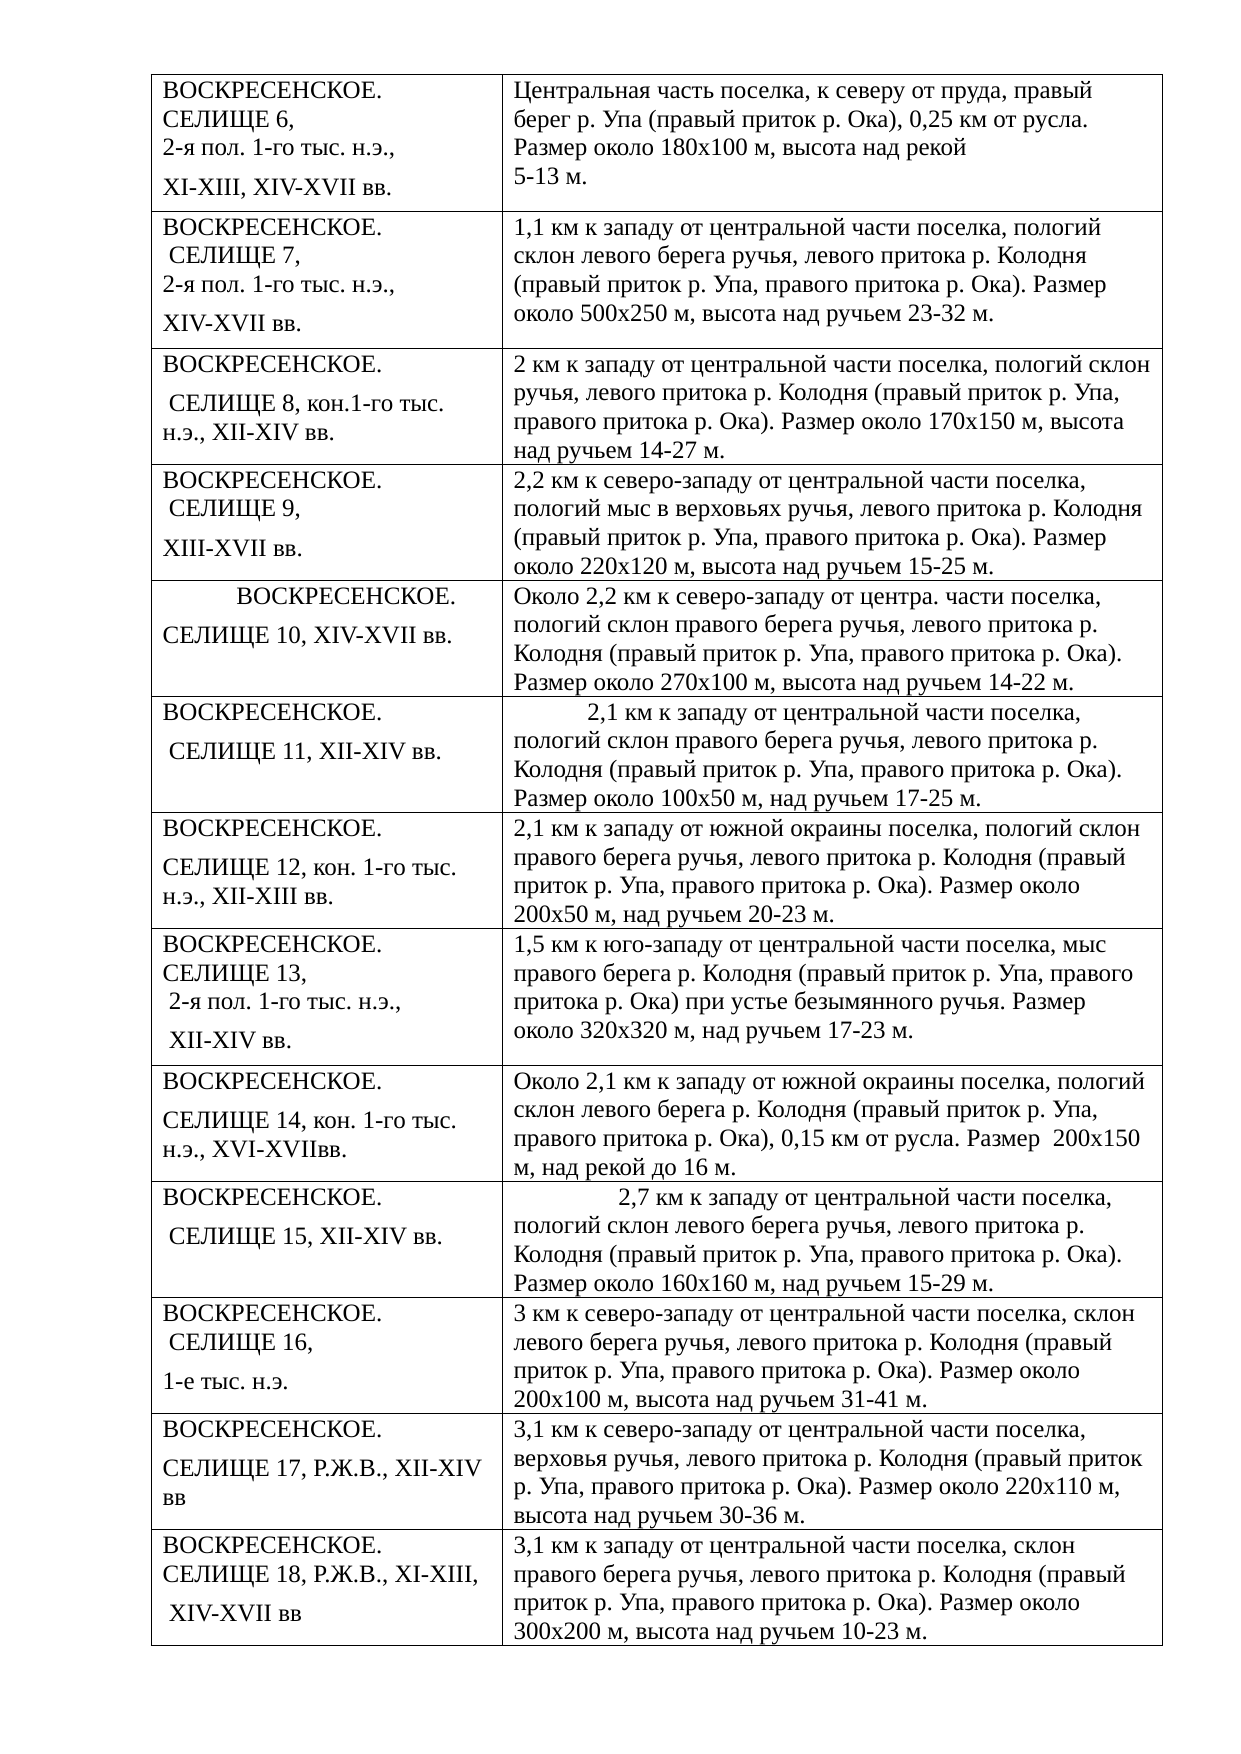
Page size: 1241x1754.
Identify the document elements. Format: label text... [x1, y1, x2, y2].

table_cell ВОСКРЕСЕНСКОЕ. СЕЛИЩЕ 8, кон.1-го тыс. н.э., XII-XIV вв. [152, 349, 502, 464]
table_cell ВОСКРЕСЕНСКОЕ. СЕЛИЩЕ 18, Р.Ж.В., XI-XIII, XIV-XVII вв [152, 1530, 502, 1645]
table_cell 2,2 км к северо-западу от центральной части поселка, пологий мыс в верховьях ручья, левого притока р. Колодня (правый приток р. Упа, правого притока р. Ока). Размер около 220х120 м, высота над ручьем 15-25 м. [503, 465, 1162, 580]
table_cell ВОСКРЕСЕНСКОЕ. СЕЛИЩЕ 14, кон. 1-го тыс. н.э., XVI-XVIIвв. [152, 1066, 502, 1181]
table_cell ВОСКРЕСЕНСКОЕ. СЕЛИЩЕ 12, кон. 1-го тыс. н.э., XII-XIII вв. [152, 813, 502, 928]
table_cell 2,1 км к западу от южной окраины поселка, пологий склон правого берега ручья, левого притока р. Колодня (правый приток р. Упа, правого притока р. Ока). Размер около 200х50 м, над ручьем 20-23 м. [503, 813, 1162, 928]
table_cell 1,1 км к западу от центральной части поселка, пологий склон левого берега ручья, левого притока р. Колодня (правый приток р. Упа, правого притока р. Ока). Размер около 500х250 м, высота над ручьем 23-32 м. [503, 212, 1162, 348]
table_cell ВОСКРЕСЕНСКОЕ. СЕЛИЩЕ 15, XII-XIV вв. [152, 1182, 502, 1297]
table_cell Центральная часть поселка, к северу от пруда, правый берег р. Упа (правый приток р. Ока), 0,25 км от русла. Размер около 180х100 м, высота над рекой 5-13 м. [503, 75, 1162, 211]
table_cell ВОСКРЕСЕНСКОЕ. СЕЛИЩЕ 7, 2-я пол. 1-го тыс. н.э., XIV-XVII вв. [152, 212, 502, 348]
table_cell 3,1 км к западу от центральной части поселка, склон правого берега ручья, левого притока р. Колодня (правый приток р. Упа, правого притока р. Ока). Размер около 300х200 м, высота над ручьем 10-23 м. [503, 1530, 1162, 1645]
table_cell ВОСКРЕСЕНСКОЕ. СЕЛИЩЕ 13, 2-я пол. 1-го тыс. н.э., XII-XIV вв. [152, 929, 502, 1065]
table_cell 3 км к северо-западу от центральной части поселка, склон левого берега ручья, левого притока р. Колодня (правый приток р. Упа, правого притока р. Ока). Размер около 200х100 м, высота над ручьем 31-41 м. [503, 1298, 1162, 1413]
table_cell ВОСКРЕСЕНСКОЕ. СЕЛИЩЕ 16, 1-е тыс. н.э. [152, 1298, 502, 1413]
table_cell 1,5 км к юго-западу от центральной части поселка, мыс правого берега р. Колодня (правый приток р. Упа, правого притока р. Ока) при устье безымянного ручья. Размер около 320х320 м, над ручьем 17-23 м. [503, 929, 1162, 1065]
table_cell Около 2,2 км к северо-западу от центра. части поселка, пологий склон правого берега ручья, левого притока р. Колодня (правый приток р. Упа, правого притока р. Ока). Размер около 270х100 м, высота над ручьем 14-22 м. [503, 581, 1162, 696]
table_cell 2 км к западу от центральной части поселка, пологий склон ручья, левого притока р. Колодня (правый приток р. Упа, правого притока р. Ока). Размер около 170х150 м, высота над ручьем 14-27 м. [503, 349, 1162, 464]
table_cell 2,1 км к западу от центральной части поселка, пологий склон правого берега ручья, левого притока р. Колодня (правый приток р. Упа, правого притока р. Ока). Размер около 100х50 м, над ручьем 17-25 м. [503, 697, 1162, 812]
table_cell Около 2,1 км к западу от южной окраины поселка, пологий склон левого берега р. Колодня (правый приток р. Упа, правого притока р. Ока), 0,15 км от русла. Размер 200х150 м, над рекой до 16 м. [503, 1066, 1162, 1181]
table_cell ВОСКРЕСЕНСКОЕ. СЕЛИЩЕ 17, Р.Ж.В., XII-XIV вв [152, 1414, 502, 1529]
table_cell ВОСКРЕСЕНСКОЕ. СЕЛИЩЕ 9, XIII-XVII вв. [152, 465, 502, 580]
table_cell ВОСКРЕСЕНСКОЕ. СЕЛИЩЕ 6, 2-я пол. 1-го тыс. н.э., XI-XIII, XIV-XVII вв. [152, 75, 502, 211]
table_cell ВОСКРЕСЕНСКОЕ. СЕЛИЩЕ 11, XII-XIV вв. [152, 697, 502, 812]
table_cell 3,1 км к северо-западу от центральной части поселка, верховья ручья, левого притока р. Колодня (правый приток р. Упа, правого притока р. Ока). Размер около 220х110 м, высота над ручьем 30-36 м. [503, 1414, 1162, 1529]
table_cell 2,7 км к западу от центральной части поселка, пологий склон левого берега ручья, левого притока р. Колодня (правый приток р. Упа, правого притока р. Ока). Размер около 160х160 м, над ручьем 15-29 м. [503, 1182, 1162, 1297]
table_cell ВОСКРЕСЕНСКОЕ. СЕЛИЩЕ 10, XIV-XVII вв. [152, 581, 502, 696]
